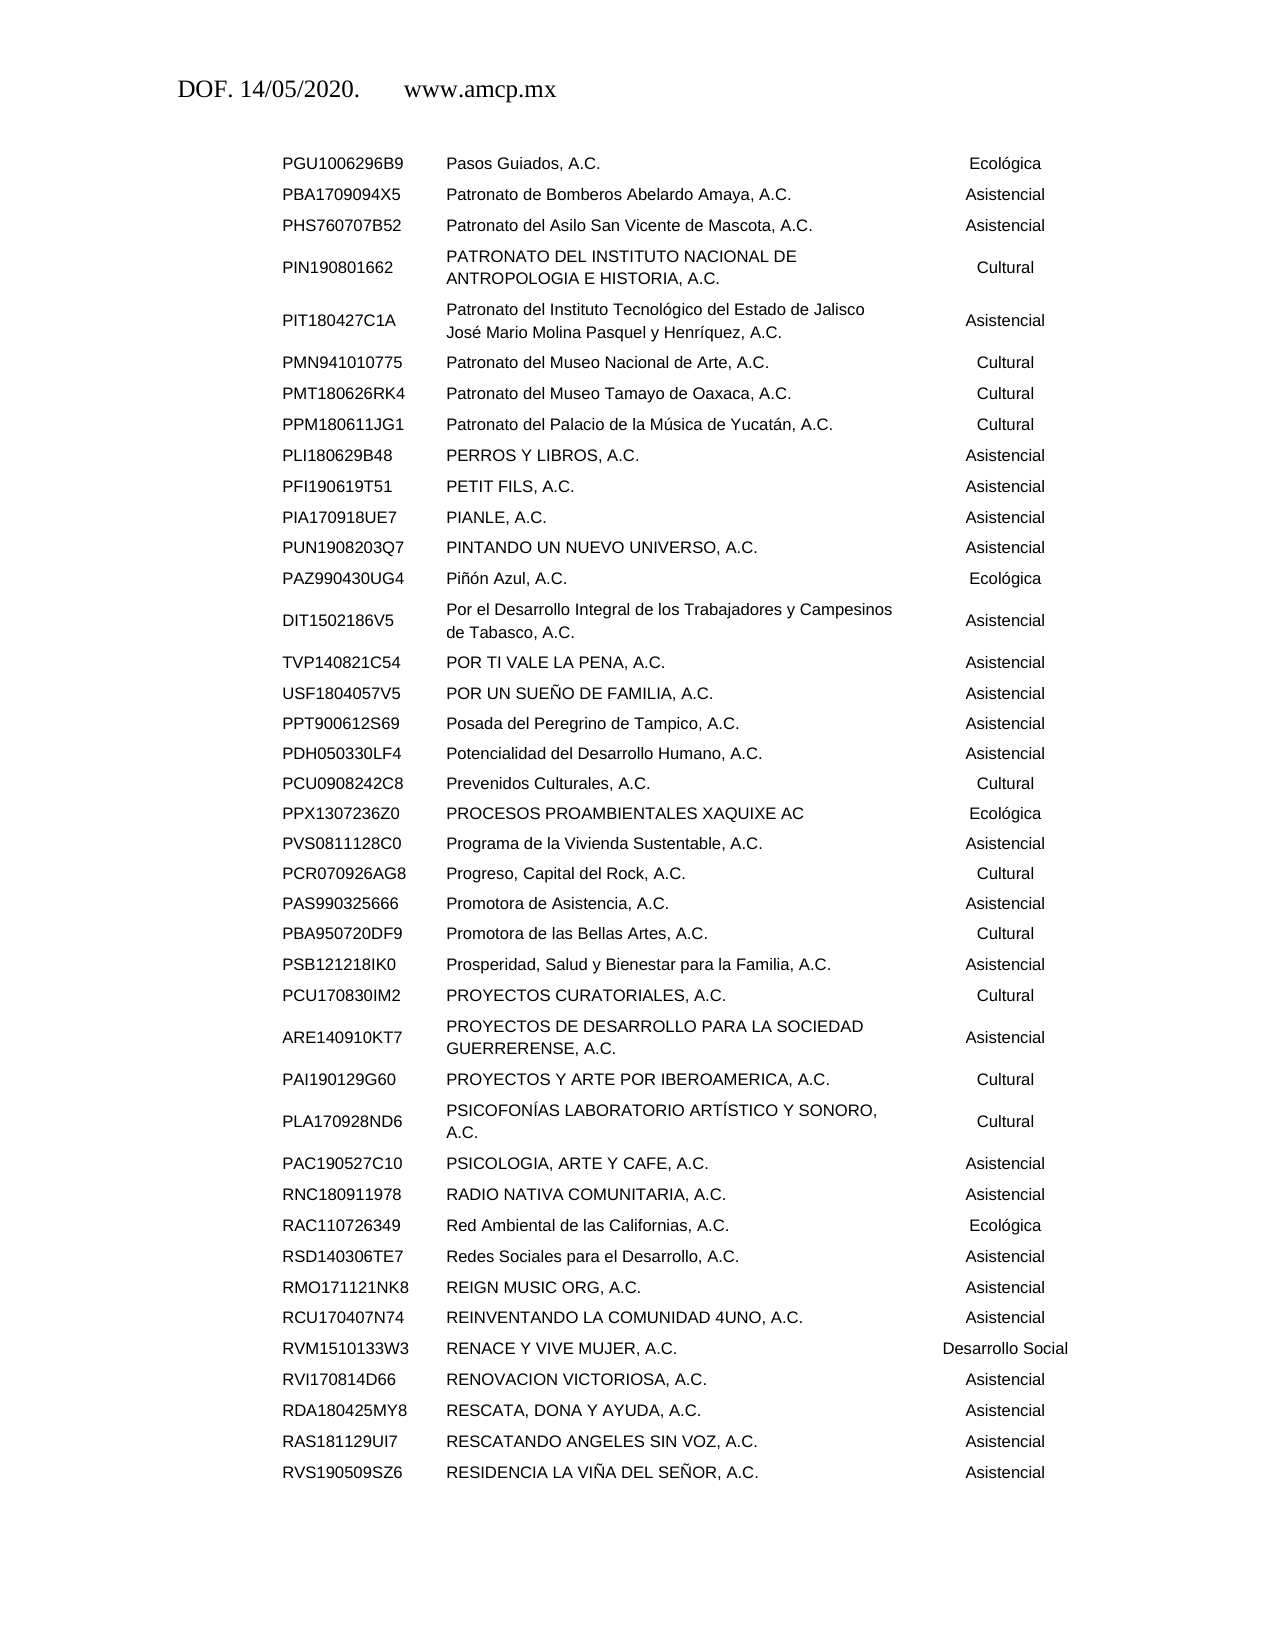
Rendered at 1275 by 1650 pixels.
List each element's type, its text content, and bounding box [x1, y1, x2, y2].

table_cell PATRONATO DEL INSTITUTO NACIONAL DE ANTROPOLOGIA E HISTORIA, A.C. [439, 240, 910, 293]
table_cell PIT180427C1A [275, 294, 438, 347]
table_cell Potencialidad del Desarrollo Humano, A.C. [439, 738, 910, 768]
table_cell REINVENTANDO LA COMUNIDAD 4UNO, A.C. [439, 1302, 910, 1333]
table_cell PROCESOS PROAMBIENTALES XAQUIXE AC [439, 798, 910, 828]
table_cell RAS181129UI7 [275, 1425, 438, 1456]
table_cell Patronato del Palacio de la Música de Yucatán, A.C. [439, 409, 910, 439]
table_cell Asistencial [910, 1271, 1100, 1302]
table_cell PAI190129G60 [275, 1064, 438, 1094]
table_cell Cultural [910, 240, 1100, 293]
table_cell Asistencial [910, 708, 1100, 738]
table_cell Asistencial [910, 1425, 1100, 1456]
table_cell RESIDENCIA LA VIÑA DEL SEÑOR, A.C. [439, 1456, 910, 1487]
table_cell Red Ambiental de las Californias, A.C. [439, 1209, 910, 1240]
table_cell ARE140910KT7 [275, 1010, 438, 1063]
table_cell Cultural [910, 1064, 1100, 1094]
table_cell Redes Sociales para el Desarrollo, A.C. [439, 1240, 910, 1271]
table_cell PERROS Y LIBROS, A.C. [439, 439, 910, 470]
table_cell Patronato del Museo Tamayo de Oaxaca, A.C. [439, 378, 910, 408]
table_cell RCU170407N74 [275, 1302, 438, 1333]
table_cell Posada del Peregrino de Tampico, A.C. [439, 708, 910, 738]
table_cell Patronato del Instituto Tecnológico del Estado de Jalisco José Mario Molina Pasquel y Henríquez, A.C. [439, 294, 910, 347]
table_cell Asistencial [910, 678, 1100, 708]
table_cell RVI170814D66 [275, 1364, 438, 1394]
table_cell PINTANDO UN NUEVO UNIVERSO, A.C. [439, 532, 910, 563]
table_cell RENACE Y VIVE MUJER, A.C. [439, 1333, 910, 1363]
table_cell PPM180611JG1 [275, 409, 438, 439]
table_cell Cultural [910, 378, 1100, 408]
table_cell PLI180629B48 [275, 439, 438, 470]
table_cell TVP140821C54 [275, 647, 438, 678]
table_cell RMO171121NK8 [275, 1271, 438, 1302]
table_cell Patronato del Asilo San Vicente de Mascota, A.C. [439, 209, 910, 240]
table_cell Pasos Guiados, A.C. [439, 148, 910, 178]
table_cell PFI190619T51 [275, 470, 438, 501]
table_cell REIGN MUSIC ORG, A.C. [439, 1271, 910, 1302]
table_cell RESCATANDO ANGELES SIN VOZ, A.C. [439, 1425, 910, 1456]
table_cell Asistencial [910, 179, 1100, 209]
table_cell Asistencial [910, 1364, 1100, 1394]
table_cell Por el Desarrollo Integral de los Trabajadores y Campesinos de Tabasco, A.C. [439, 594, 910, 647]
table_cell PCR070926AG8 [275, 858, 438, 888]
table_cell Progreso, Capital del Rock, A.C. [439, 858, 910, 888]
table_cell PMN941010775 [275, 347, 438, 378]
table_cell Piñón Azul, A.C. [439, 563, 910, 593]
table_cell PCU170830IM2 [275, 979, 438, 1010]
table_cell PDH050330LF4 [275, 738, 438, 768]
table_cell Asistencial [910, 1148, 1100, 1178]
table_cell Asistencial [910, 294, 1100, 347]
table_cell RSD140306TE7 [275, 1240, 438, 1271]
table_cell Asistencial [910, 1179, 1100, 1209]
table_cell Ecológica [910, 1209, 1100, 1240]
table_cell Cultural [910, 347, 1100, 378]
table_cell Cultural [910, 918, 1100, 948]
table_cell PIA170918UE7 [275, 501, 438, 532]
table_cell PIANLE, A.C. [439, 501, 910, 532]
table_cell Asistencial [910, 501, 1100, 532]
table_cell PROYECTOS CURATORIALES, A.C. [439, 979, 910, 1010]
table_cell RENOVACION VICTORIOSA, A.C. [439, 1364, 910, 1394]
table_cell Cultural [910, 409, 1100, 439]
table_cell Prosperidad, Salud y Bienestar para la Familia, A.C. [439, 949, 910, 979]
table_cell PCU0908242C8 [275, 768, 438, 798]
table_cell Ecológica [910, 798, 1100, 828]
table_cell Asistencial [910, 439, 1100, 470]
table_cell PAZ990430UG4 [275, 563, 438, 593]
table_cell Asistencial [910, 828, 1100, 858]
table_cell Prevenidos Culturales, A.C. [439, 768, 910, 798]
table_cell Asistencial [910, 1240, 1100, 1271]
table_cell RDA180425MY8 [275, 1394, 438, 1425]
table_cell PPT900612S69 [275, 708, 438, 738]
table_cell PUN1908203Q7 [275, 532, 438, 563]
table_cell Asistencial [910, 1302, 1100, 1333]
table_cell POR TI VALE LA PENA, A.C. [439, 647, 910, 678]
table_cell Asistencial [910, 888, 1100, 918]
table_cell PSICOFONÍAS LABORATORIO ARTÍSTICO Y SONORO, A.C. [439, 1094, 910, 1148]
table_cell USF1804057V5 [275, 678, 438, 708]
table_cell RESCATA, DONA Y AYUDA, A.C. [439, 1394, 910, 1425]
table_cell RADIO NATIVA COMUNITARIA, A.C. [439, 1179, 910, 1209]
table_cell RNC180911978 [275, 1179, 438, 1209]
table_cell PAC190527C10 [275, 1148, 438, 1178]
table_cell PGU1006296B9 [275, 148, 438, 178]
table_cell PHS760707B52 [275, 209, 438, 240]
table_cell PBA1709094X5 [275, 179, 438, 209]
table_cell PVS0811128C0 [275, 828, 438, 858]
table_cell PSB121218IK0 [275, 949, 438, 979]
table_cell RVM1510133W3 [275, 1333, 438, 1363]
table_cell Asistencial [910, 1010, 1100, 1063]
table_cell PAS990325666 [275, 888, 438, 918]
table_cell PLA170928ND6 [275, 1094, 438, 1148]
table_cell RVS190509SZ6 [275, 1456, 438, 1487]
table_cell Asistencial [910, 594, 1100, 647]
table_cell Programa de la Vivienda Sustentable, A.C. [439, 828, 910, 858]
table_cell Asistencial [910, 738, 1100, 768]
table_cell Cultural [910, 1094, 1100, 1148]
table_cell Desarrollo Social [910, 1333, 1100, 1363]
table_cell PROYECTOS DE DESARROLLO PARA LA SOCIEDAD GUERRERENSE, A.C. [439, 1010, 910, 1063]
table_cell Cultural [910, 768, 1100, 798]
table_cell Asistencial [910, 1394, 1100, 1425]
table_cell PBA950720DF9 [275, 918, 438, 948]
table_cell PMT180626RK4 [275, 378, 438, 408]
table_cell Asistencial [910, 532, 1100, 563]
table_cell PETIT FILS, A.C. [439, 470, 910, 501]
table_cell PPX1307236Z0 [275, 798, 438, 828]
table_cell Ecológica [910, 148, 1100, 178]
table_cell Ecológica [910, 563, 1100, 593]
table_cell Patronato de Bomberos Abelardo Amaya, A.C. [439, 179, 910, 209]
table_cell DIT1502186V5 [275, 594, 438, 647]
table_cell Asistencial [910, 1456, 1100, 1487]
table_cell Promotora de Asistencia, A.C. [439, 888, 910, 918]
table_cell Cultural [910, 979, 1100, 1010]
table_cell PSICOLOGIA, ARTE Y CAFE, A.C. [439, 1148, 910, 1178]
table_cell RAC110726349 [275, 1209, 438, 1240]
table_cell Asistencial [910, 949, 1100, 979]
table_cell PROYECTOS Y ARTE POR IBEROAMERICA, A.C. [439, 1064, 910, 1094]
table_cell Asistencial [910, 470, 1100, 501]
table_cell PIN190801662 [275, 240, 438, 293]
table_cell Promotora de las Bellas Artes, A.C. [439, 918, 910, 948]
table_cell Cultural [910, 858, 1100, 888]
table_cell Patronato del Museo Nacional de Arte, A.C. [439, 347, 910, 378]
table_cell POR UN SUEÑO DE FAMILIA, A.C. [439, 678, 910, 708]
table_cell Asistencial [910, 647, 1100, 678]
table_cell Asistencial [910, 209, 1100, 240]
